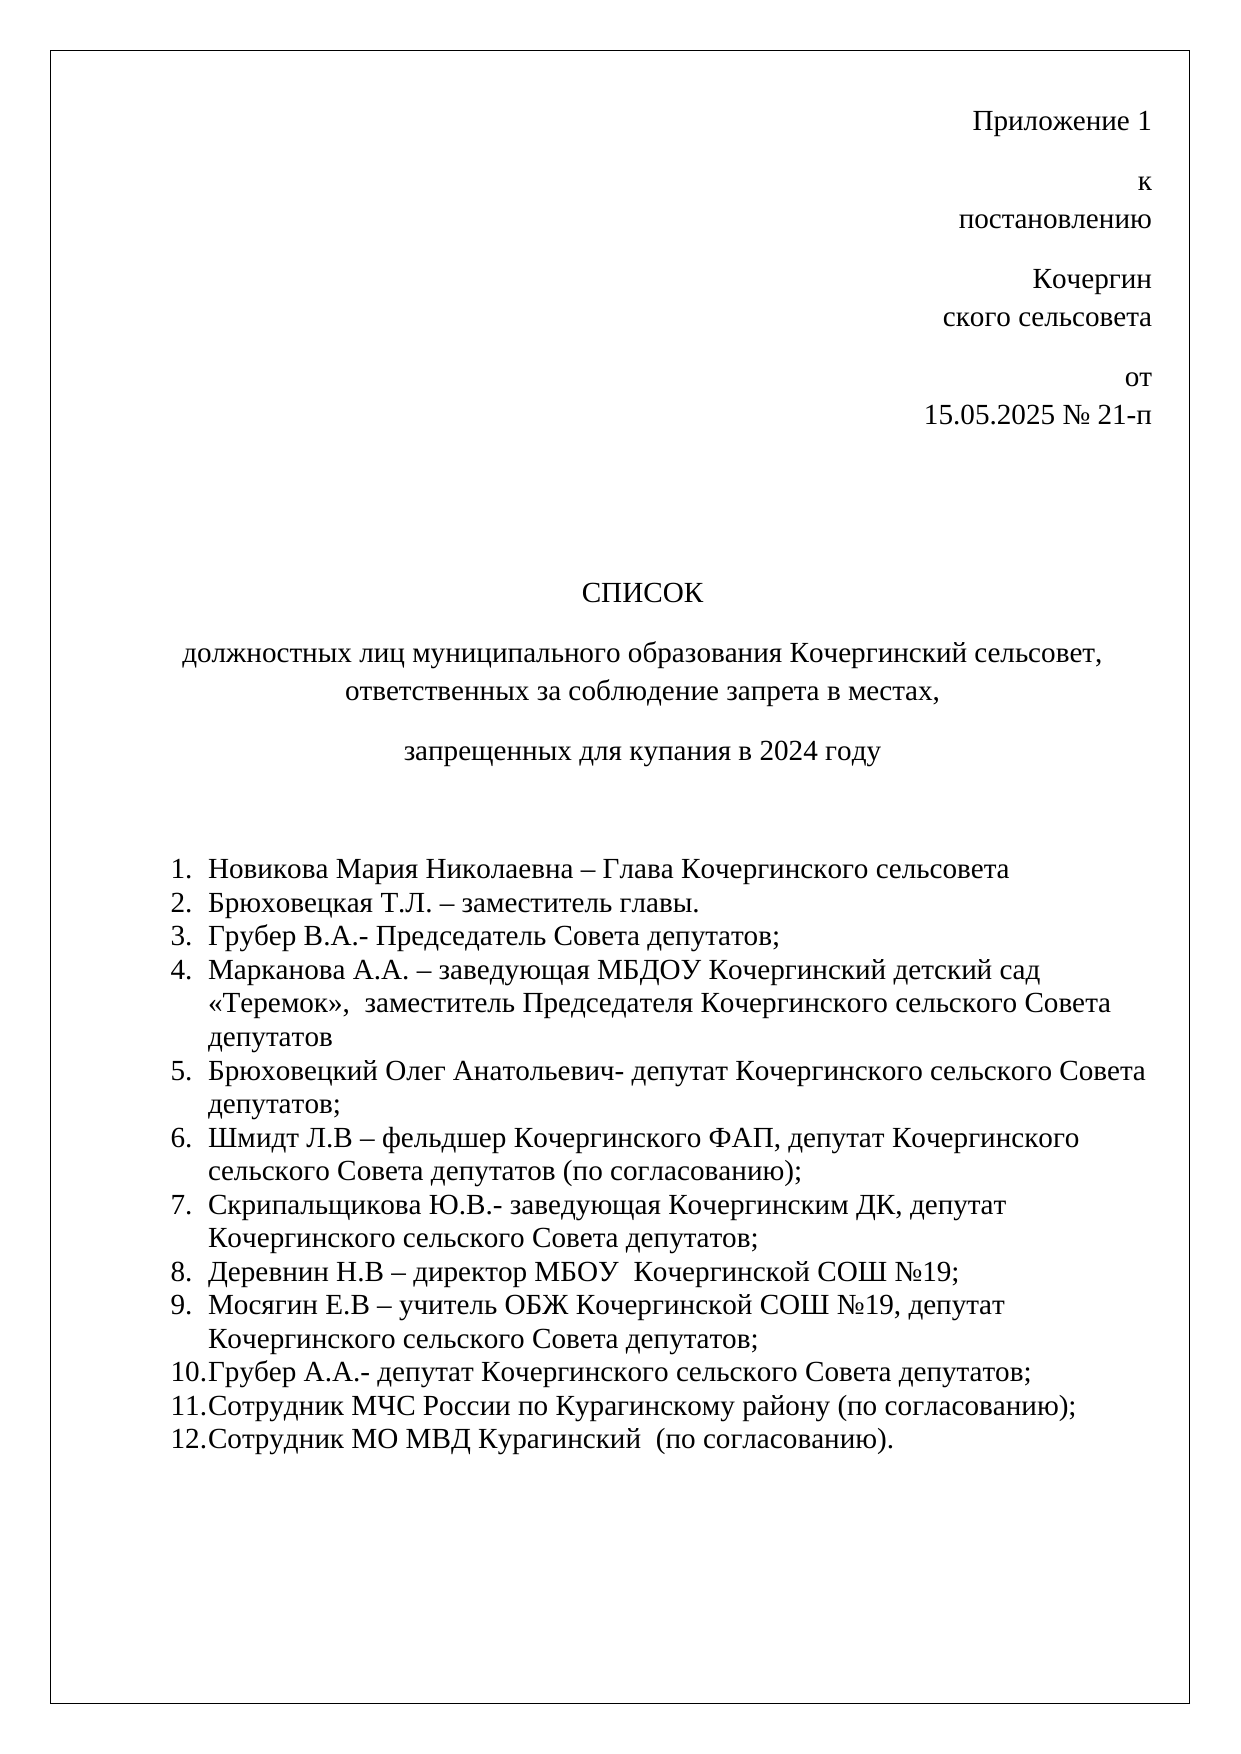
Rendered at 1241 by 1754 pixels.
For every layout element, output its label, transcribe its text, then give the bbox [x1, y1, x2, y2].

text Приложение 1 [133, 103, 1152, 137]
list Скрипальщикова Ю.В.- заведующая Кочергинским ДК, депутат Кочергинского сельского Совета депутатов; [170, 1187, 1152, 1254]
list Грубер В.А.- Председатель Совета депутатов; [170, 918, 1152, 952]
text к постановлению [133, 163, 1152, 235]
list Марканова А.А. – заведующая МБДОУ Кочергинский детский сад «Теремок», заместитель Председателя Кочергинского сельского Совета депутатов [170, 952, 1152, 1053]
list Брюховецкая Т.Л. – заместитель главы. [170, 885, 1152, 918]
list Грубер А.А.- депутат Кочергинского сельского Совета депутатов; [170, 1354, 1152, 1388]
text Кочергинского сельсовета [133, 261, 1152, 333]
text СПИСОК [133, 575, 1152, 609]
text должностных лиц муниципального образования Кочергинский сельсовет, ответственных за соблюдение запрета в местах, [133, 635, 1152, 707]
text от 15.05.2025 № 21-п [133, 359, 1152, 431]
list Новикова Мария Николаевна – Глава Кочергинского сельсовета [170, 851, 1152, 885]
text запрещенных для купания в 2024 году [133, 733, 1152, 766]
list Мосягин Е.В – учитель ОБЖ Кочергинской СОШ №19, депутат Кочергинского сельского Совета депутатов; [170, 1287, 1152, 1354]
list Сотрудник МЧС России по Курагинскому району (по согласованию); [170, 1388, 1152, 1422]
list Брюховецкий Олег Анатольевич- депутат Кочергинского сельского Совета депутатов; [170, 1053, 1152, 1120]
list Шмидт Л.В – фельдшер Кочергинского ФАП, депутат Кочергинского сельского Совета депутатов (по согласованию); [170, 1120, 1152, 1187]
list Сотрудник МО МВД Курагинский (по согласованию). [170, 1422, 1152, 1455]
list Деревнин Н.В – директор МБОУ Кочергинской СОШ №19; [170, 1254, 1152, 1287]
